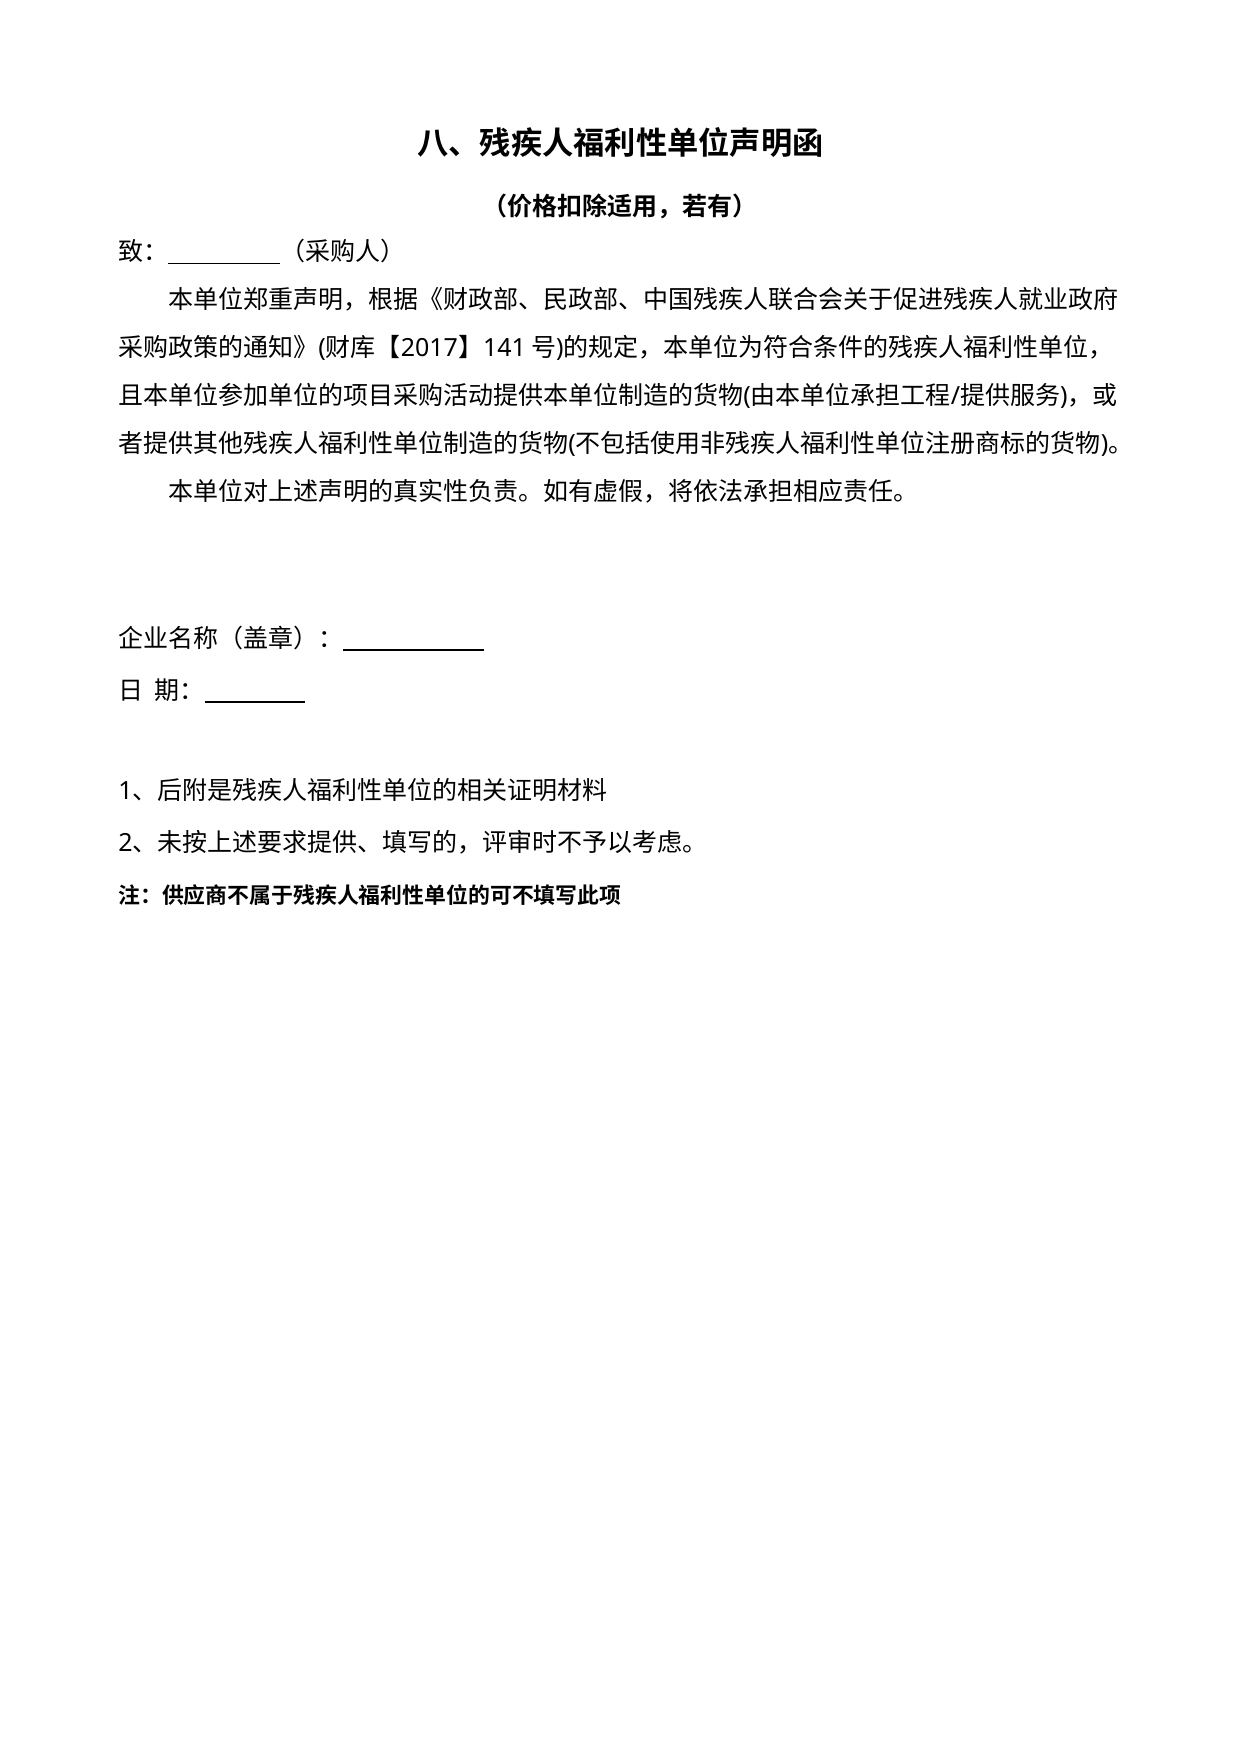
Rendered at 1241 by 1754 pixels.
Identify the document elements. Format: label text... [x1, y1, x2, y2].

text 本单位郑重声明，根据《财政部、民政部、中国残疾人联合会关于促进残疾人就业政府采购政策的通知》(财库【2017】141号)的规定，本单位为符合条件的残疾人福利性单位，且本单位参加单位的项目采购活动提供本单位制造的货物(由本单位承担工程/提供服务)，或者提供其他残疾人福利性单位制造的货物(不包括使用非残疾人福利性单位注册商标的货物)。 [118, 270, 1122, 462]
text 致： （采购人） [118, 222, 1122, 270]
text 本单位对上述声明的真实性负责。如有虚假，将依法承担相应责任。 [118, 462, 1122, 510]
text 2、未按上述要求提供、填写的，评审时不予以考虑。 [118, 810, 1122, 862]
text （价格扣除适用，若有） [118, 186, 1122, 222]
text 日 期： [118, 658, 1122, 710]
text 注：供应商不属于残疾人福利性单位的可不填写此项 [118, 862, 1122, 914]
subtitle 八、残疾人福利性单位声明函 [118, 118, 1122, 163]
text 1、后附是残疾人福利性单位的相关证明材料 [118, 758, 1122, 810]
text 企业名称（盖章）： [118, 606, 1122, 658]
